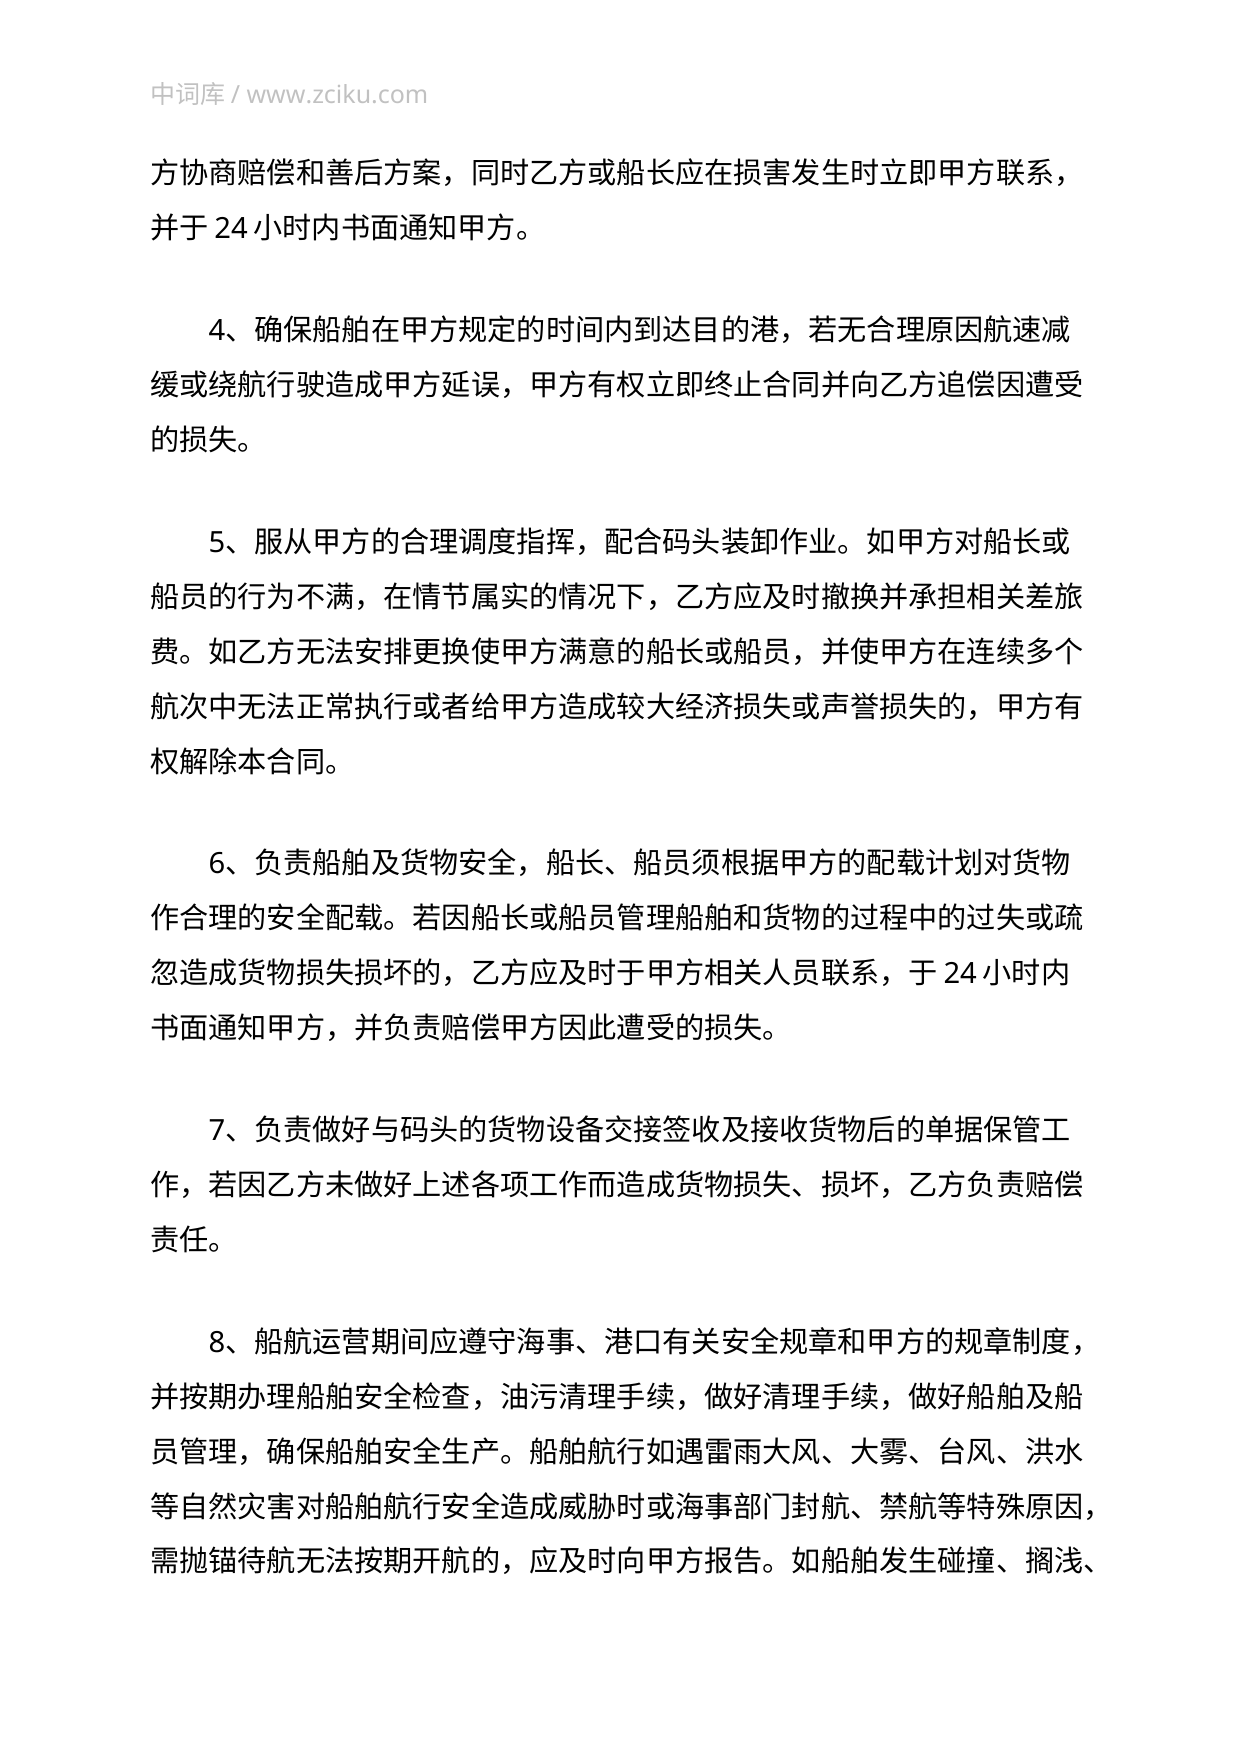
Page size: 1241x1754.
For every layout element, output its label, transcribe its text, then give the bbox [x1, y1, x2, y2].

text 4、确保船舶在甲方规定的时间内到达目的港，若无合理原因航速减缓或绕航行驶造成甲方延误，甲方有权立即终止合同并向乙方追偿因遭受的损失。 [150, 307, 1090, 459]
text 5、服从甲方的合理调度指挥，配合码头装卸作业。如甲方对船长或船员的行为不满，在情节属实的情况下，乙方应及时撤换并承担相关差旅费。如乙方无法安排更换使甲方满意的船长或船员，并使甲方在连续多个航次中无法正常执行或者给甲方造成较大经济损失或声誉损失的，甲方有权解除本合同。 [150, 518, 1090, 781]
text 7、负责做好与码头的货物设备交接签收及接收货物后的单据保管工作，若因乙方未做好上述各项工作而造成货物损失、损坏，乙方负责赔偿责任。 [150, 1107, 1090, 1259]
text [150, 1318, 1090, 1580]
text 6、负责船舶及货物安全，船长、船员须根据甲方的配载计划对货物作合理的安全配载。若因船长或船员管理船舶和货物的过程中的过失或疏忽造成货物损失损坏的，乙方应及时于甲方相关人员联系，于24小时内书面通知甲方，并负责赔偿甲方因此遭受的损失。 [150, 840, 1090, 1047]
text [150, 150, 1090, 247]
